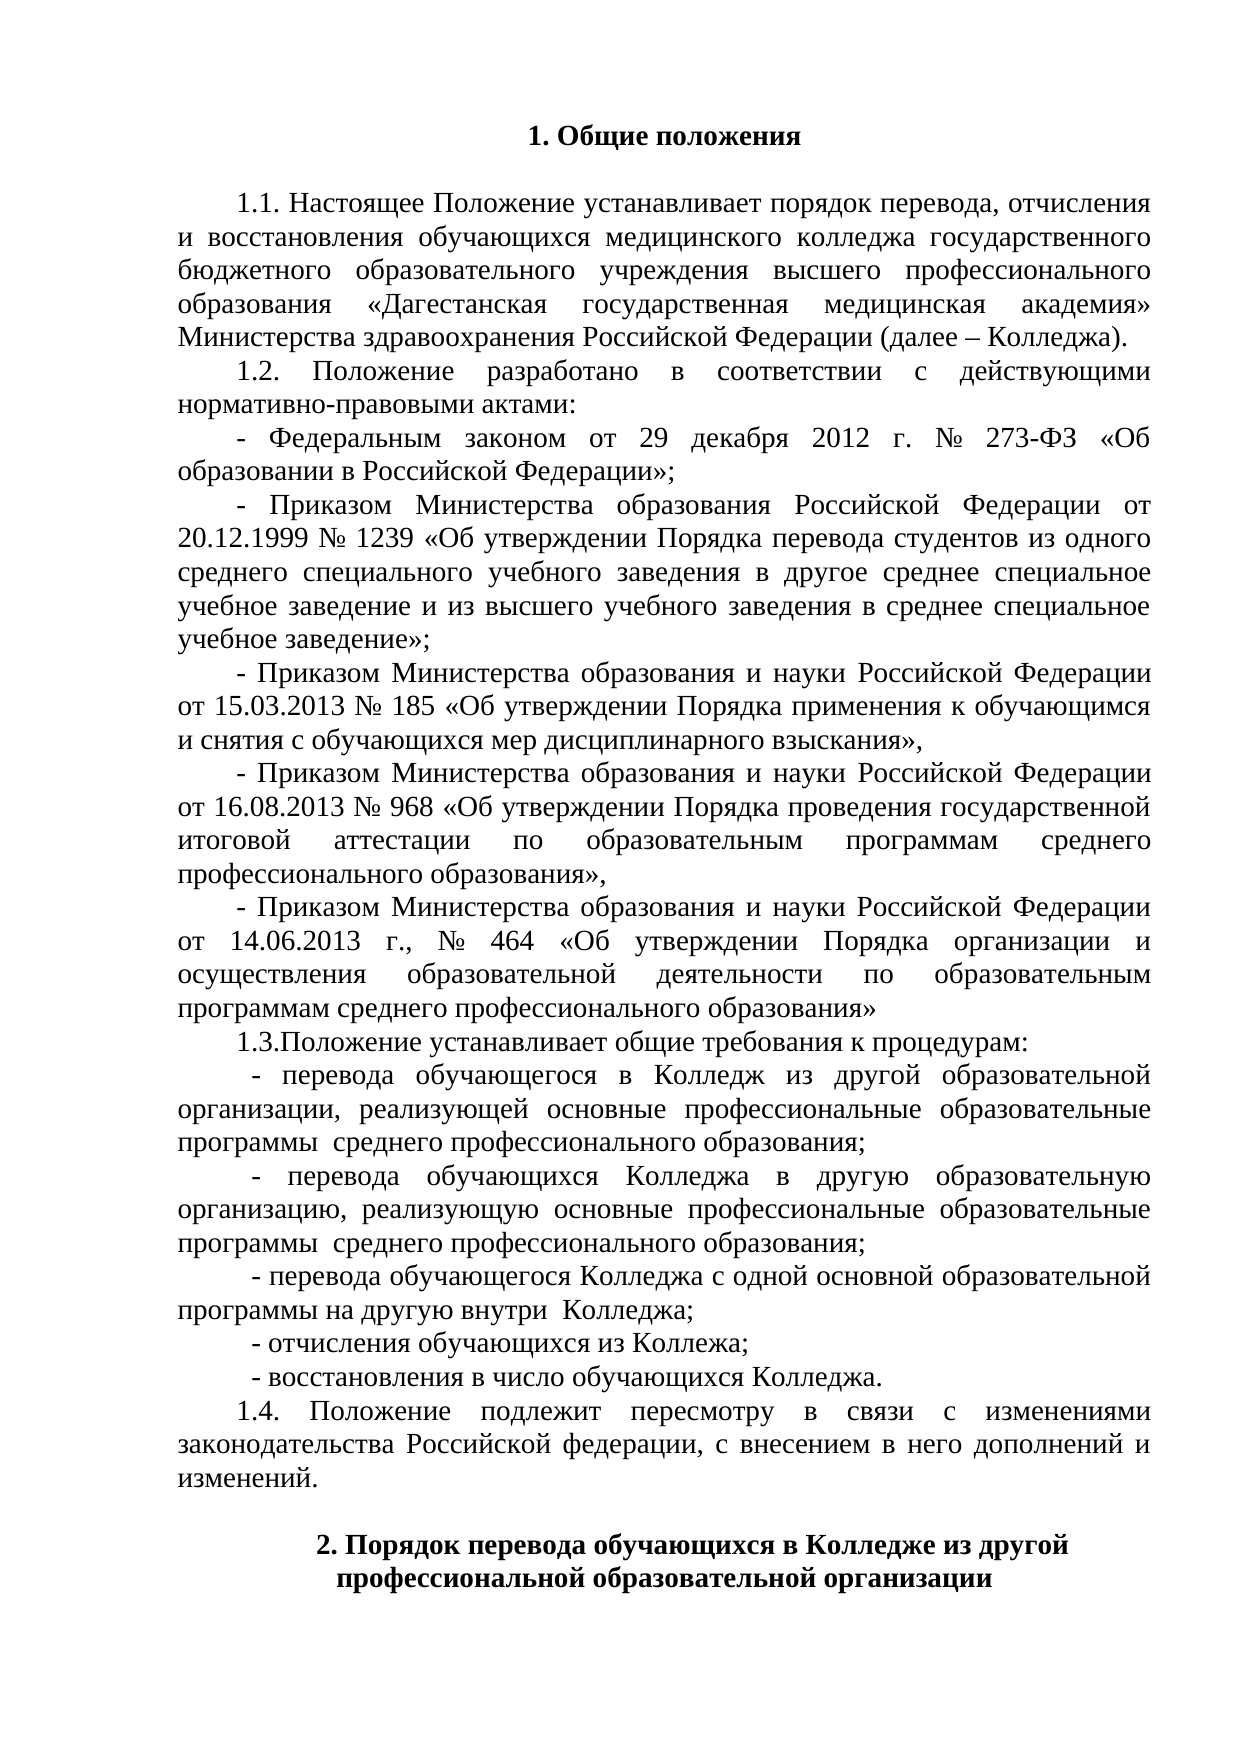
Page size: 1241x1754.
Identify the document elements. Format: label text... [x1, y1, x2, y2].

text - Приказом Министерства образования и науки Российской Федерации от 14.06.2013 г., № 464 «Об утверждении Порядка организации и осуществления образовательной деятельности по образовательным программам среднего профессионального образования» [177, 889, 1152, 1024]
text 1.2. Положение разработано в соответствии с действующими нормативно-правовыми актами: [177, 353, 1152, 420]
text 1.3.Положение устанавливает общие требования к процедурам: [177, 1024, 1152, 1057]
text 1. Общие положения [177, 118, 1152, 152]
text - Приказом Министерства образования Российской Федерации от 20.12.1999 № 1239 «Об утверждении Порядка перевода студентов из одного среднего специального учебного заведения в другое среднее специальное учебное заведение и из высшего учебного заведения в среднее специальное учебное заведение»; [177, 487, 1152, 655]
text - перевода обучающихся Колледжа в другую образовательную организацию, реализующую основные профессиональные образовательные программы среднего профессионального образования; [177, 1158, 1152, 1258]
text - перевода обучающегося в Колледж из другой образовательной организации, реализующей основные профессиональные образовательные программы среднего профессионального образования; [177, 1057, 1152, 1158]
text - Приказом Министерства образования и науки Российской Федерации от 16.08.2013 № 968 «Об утверждении Порядка проведения государственной итоговой аттестации по образовательным программам среднего профессионального образования», [177, 755, 1152, 889]
text 1.4. Положение подлежит пересмотру в связи с изменениями законодательства Российской федерации, с внесением в него дополнений и изменений. [177, 1393, 1152, 1493]
text 2. Порядок перевода обучающихся в Колледже из другой профессиональной образовательной организации [177, 1527, 1152, 1594]
text - перевода обучающегося Колледжа с одной основной образовательной программы на другую внутри Колледжа; [177, 1258, 1152, 1326]
text - восстановления в число обучающихся Колледжа. [177, 1359, 1152, 1393]
text - отчисления обучающихся из Коллежа; [177, 1326, 1152, 1359]
text - Федеральным законом от 29 декабря 2012 г. № 273-ФЗ «Об образовании в Российской Федерации»; [177, 420, 1152, 487]
text 1.1. Настоящее Положение устанавливает порядок перевода, отчисления и восстановления обучающихся медицинского колледжа государственного бюджетного образовательного учреждения высшего профессионального образования «Дагестанская государственная медицинская академия» Министерства здравоохранения Российской Федерации (далее – Колледжа). [177, 185, 1152, 353]
text - Приказом Министерства образования и науки Российской Федерации от 15.03.2013 № 185 «Об утверждении Порядка применения к обучающимся и снятия с обучающихся мер дисциплинарного взыскания», [177, 655, 1152, 755]
